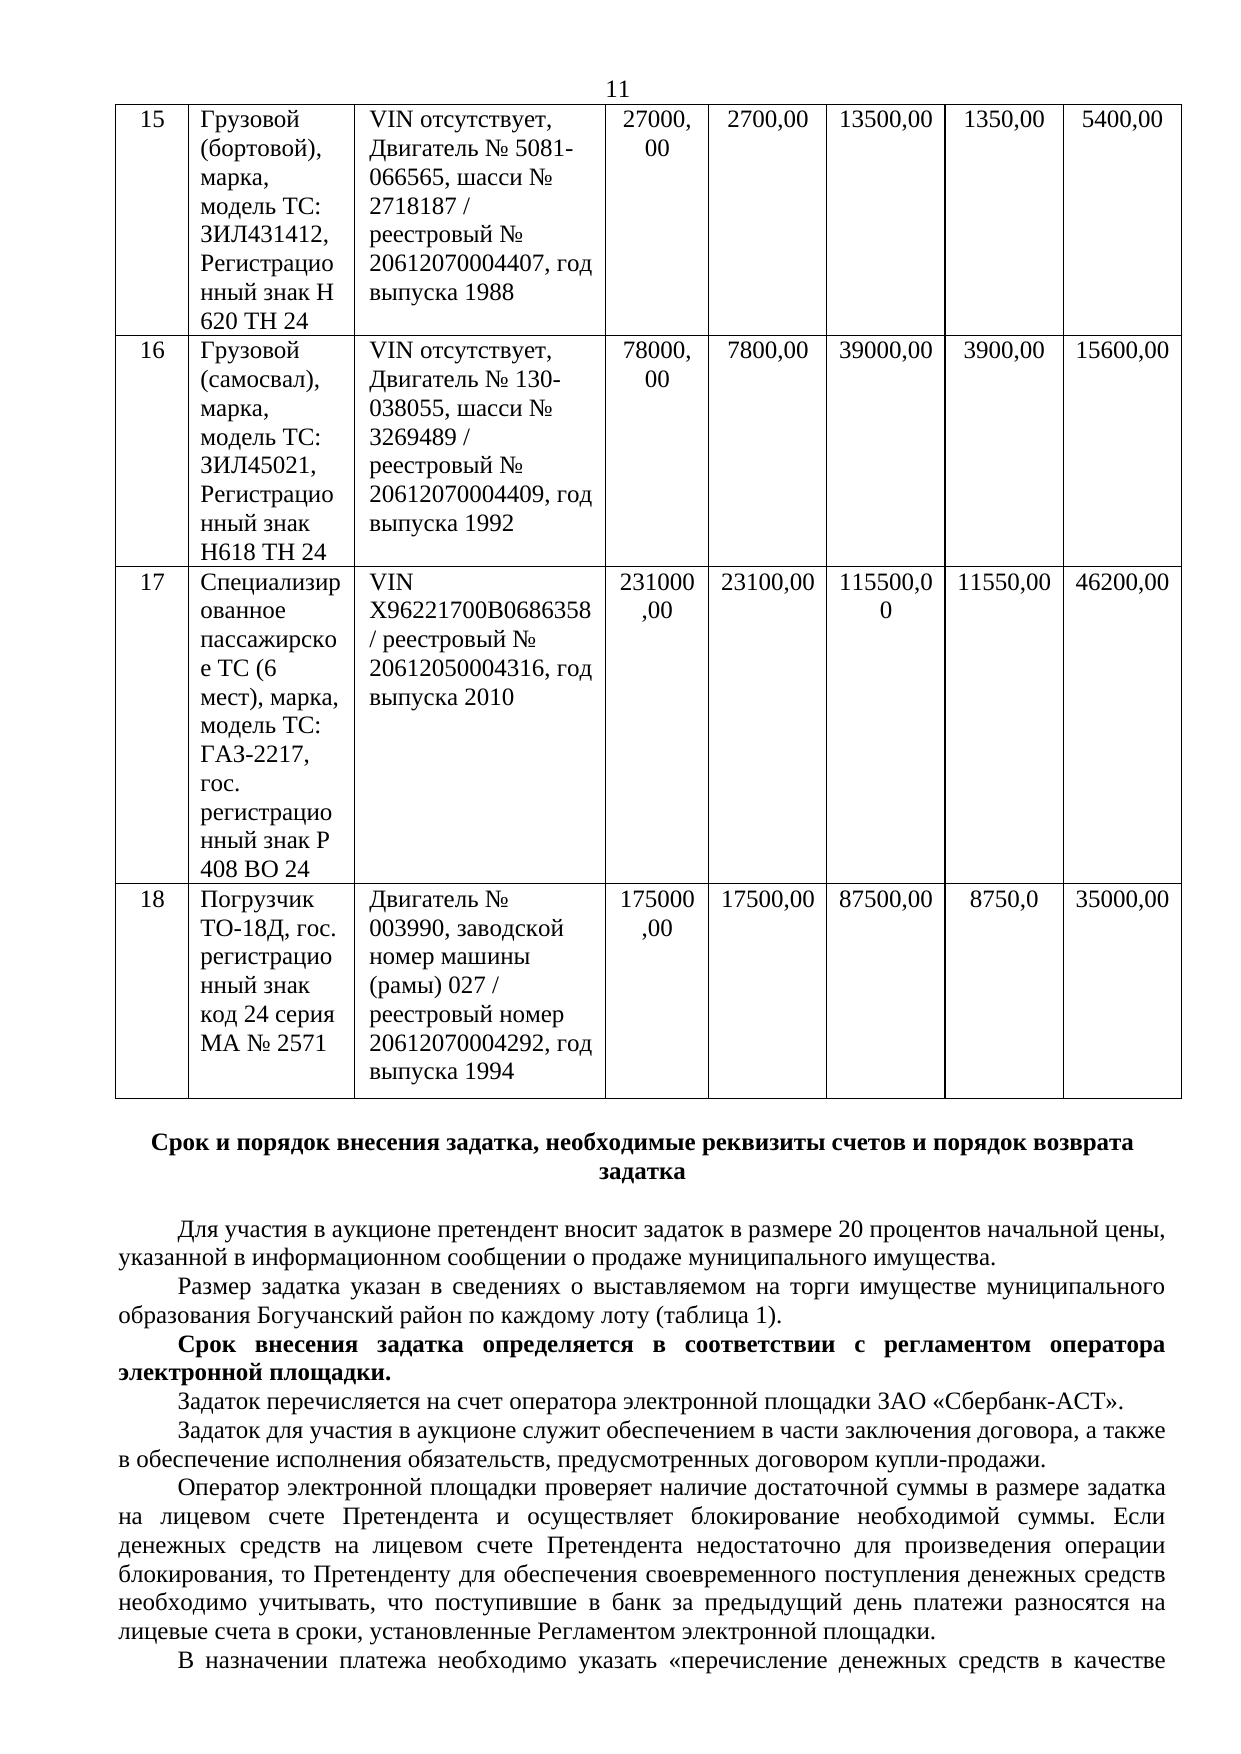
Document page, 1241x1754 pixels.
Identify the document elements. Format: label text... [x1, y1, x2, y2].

table_cell 2700,00 [709, 105, 826, 334]
table_cell 46200,00 [1064, 567, 1181, 883]
table_cell 15600,00 [1064, 336, 1181, 566]
table_cell VIN X96221700B0686358 / реестровый № 20612050004316, год выпуска 2010 [355, 567, 605, 883]
table_cell 5400,00 [1064, 105, 1181, 334]
table_cell Грузовой (самосвал), марка, модель ТС: ЗИЛ45021, Регистрационный знак Н618 ТН 24 [189, 336, 354, 566]
table_cell Специализированное пассажирское ТС (6 мест), марка, модель ТС: ГАЗ-2217, гос. регистрационный знак Р 408 ВО 24 [189, 567, 354, 883]
table_cell Погрузчик ТО-18Д, гос. регистрационный знак код 24 серия МА № 2571 [189, 884, 354, 1098]
text Оператор электронной площадки проверяет наличие достаточной суммы в размере задатка на лицевом счете Претендента и осуществляет блокирование необходимой суммы. Если денежных средств на лицевом счете Претендента недостаточно для произведения операции блокирования, то Претенденту для обеспечения своевременного поступления денежных средств необходимо учитывать, что поступившие в банк за предыдущий день платежи разносятся на лицевые счета в сроки, установленные Регламентом электронной площадки. [118, 1472, 1167, 1645]
text Срок и порядок внесения задатка, необходимые реквизиты счетов и порядок возврата задатка [118, 1127, 1167, 1185]
table_cell 17 [116, 567, 188, 883]
text Для участия в аукционе претендент вносит задаток в размере 20 процентов начальной цены, указанной в информационном сообщении о продаже муниципального имущества. [118, 1214, 1167, 1271]
text Задаток перечисляется на счет оператора электронной площадки ЗАО «Сбербанк-АСТ». [118, 1386, 1167, 1415]
table_cell VIN отсутствует, Двигатель № 5081-066565, шасси № 2718187 / реестровый № 20612070004407, год выпуска 1988 [355, 105, 605, 334]
table_cell 3900,00 [946, 336, 1063, 566]
table_cell 1350,00 [946, 105, 1063, 334]
table_cell Двигатель № 003990, заводской номер машины (рамы) 027 / реестровый номер 20612070004292, год выпуска 1994 [355, 884, 605, 1098]
table_cell 35000,00 [1064, 884, 1181, 1098]
table_cell 231000,00 [606, 567, 708, 883]
table_cell 23100,00 [709, 567, 826, 883]
table_cell 11550,00 [946, 567, 1063, 883]
table_cell Грузовой (бортовой), марка, модель ТС: ЗИЛ431412, Регистрационный знак Н 620 ТН 24 [189, 105, 354, 334]
table_cell 78000,00 [606, 336, 708, 566]
table_cell 39000,00 [827, 336, 944, 566]
table_cell 175000,00 [606, 884, 708, 1098]
text Срок внесения задатка определяется в соответствии с регламентом оператора электронной площадки. [118, 1329, 1167, 1386]
table_cell 17500,00 [709, 884, 826, 1098]
text Размер задатка указан в сведениях о выставляемом на торги имуществе муниципального образования Богучанский район по каждому лоту (таблица 1). [118, 1271, 1167, 1329]
table_cell VIN отсутствует, Двигатель № 130-038055, шасси № 3269489 / реестровый № 20612070004409, год выпуска 1992 [355, 336, 605, 566]
table_cell 15 [116, 105, 188, 334]
table_cell 18 [116, 884, 188, 1098]
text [118, 1645, 1167, 1674]
table_cell 27000,00 [606, 105, 708, 334]
table_cell 87500,00 [827, 884, 944, 1098]
text Задаток для участия в аукционе служит обеспечением в части заключения договора, а также в обеспечение исполнения обязательств, предусмотренных договором купли-продажи. [118, 1415, 1167, 1472]
table_cell 16 [116, 336, 188, 566]
table_cell 13500,00 [827, 105, 944, 334]
table_cell 115500,00 [827, 567, 944, 883]
table_cell 7800,00 [709, 336, 826, 566]
table_cell 8750,0 [946, 884, 1063, 1098]
